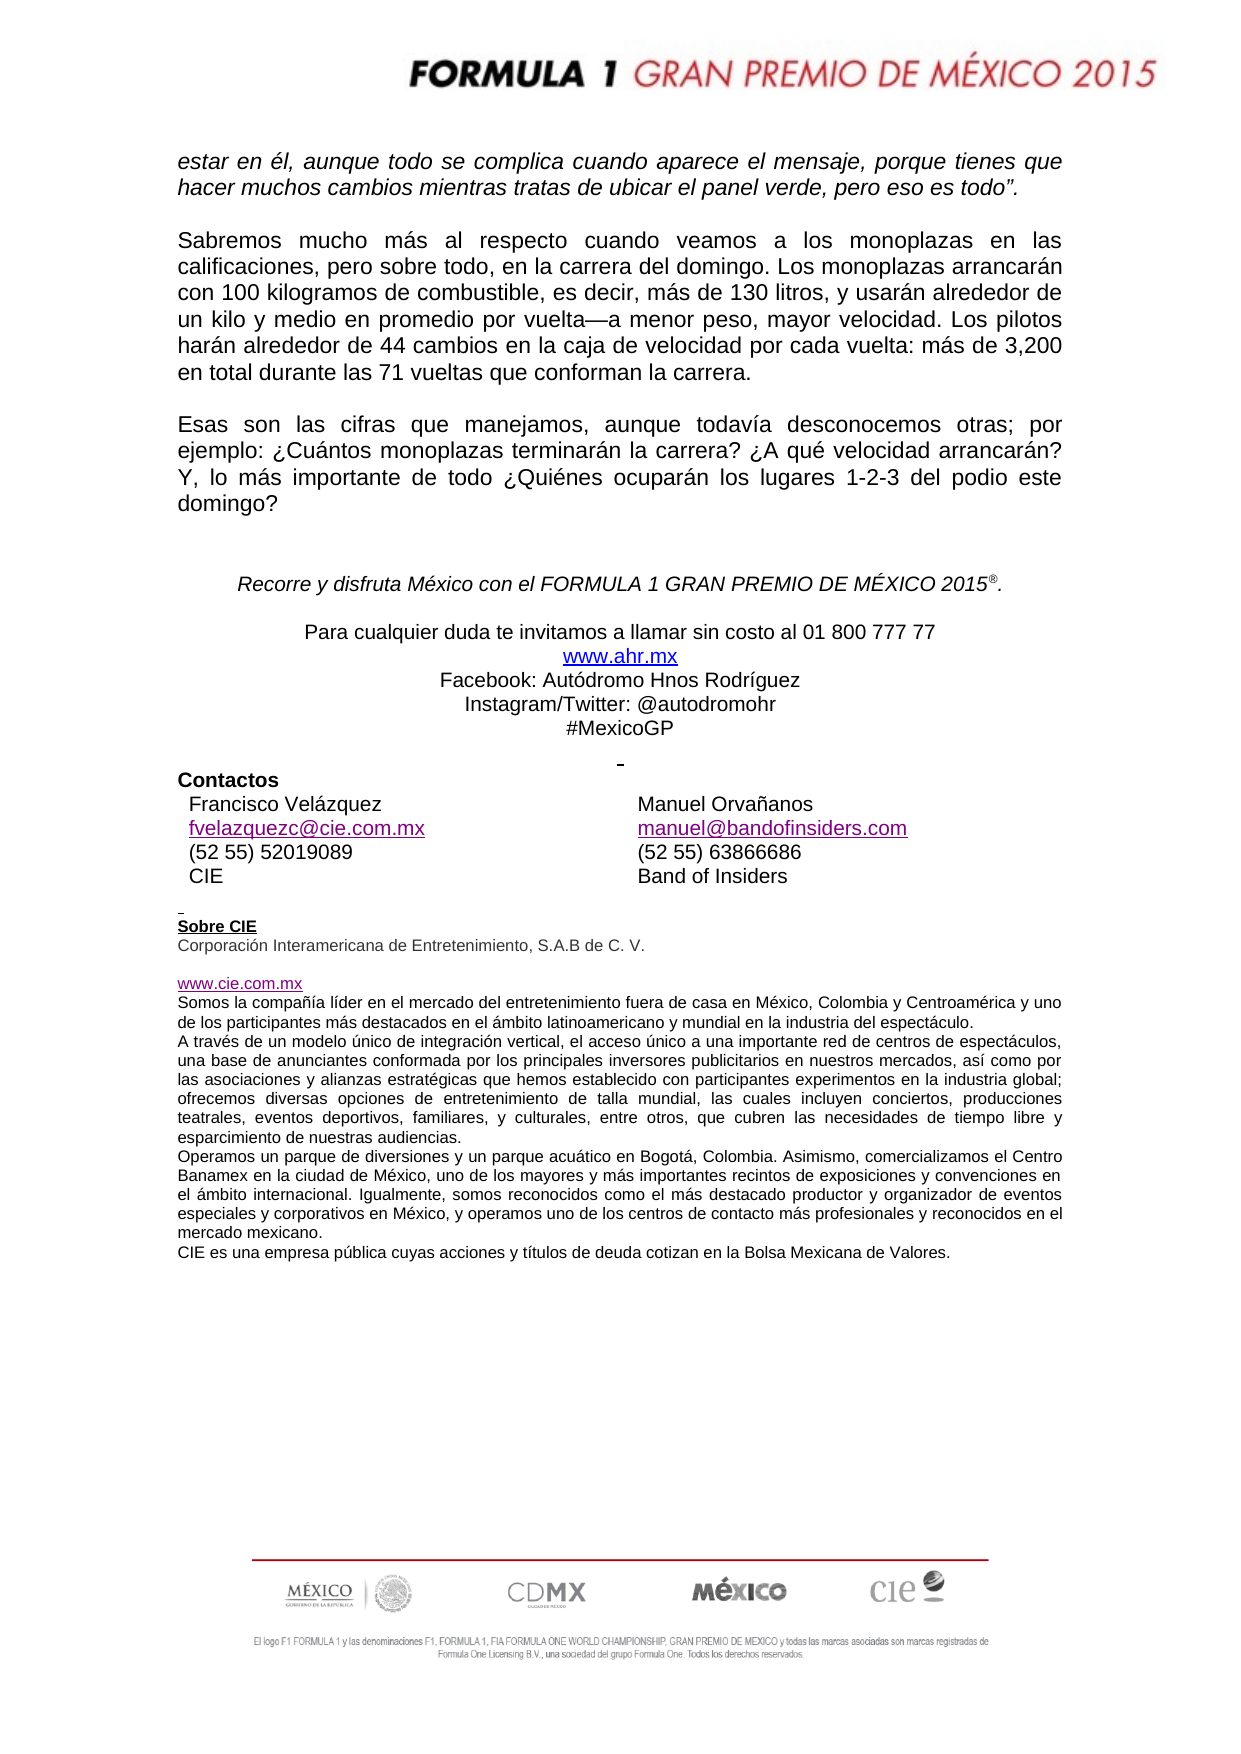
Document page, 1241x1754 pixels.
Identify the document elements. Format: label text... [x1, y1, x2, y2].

text Sobre CIE [177, 917, 1063, 936]
text #MexicoGP [177, 715, 1063, 739]
table_header Francisco Velázquez fvelazquezc@cie.com.mx (52 55) 52019089 CIE [177, 792, 626, 888]
picture [177, 1547, 1062, 1681]
table_header Manuel Orvañanos manuel@bandofinsiders.com (52 55) 63866686 Band of Insiders [626, 792, 1085, 888]
text A través de un modelo único de integración vertical, el acceso único a una importante red de centros de espectáculos, una base de anunciantes conformada por los principales inversores publicitarios en nuestros mercados, así como por las asociaciones y alianzas estratégicas que hemos establecido con participantes experimentos en la industria global; ofrecemos diversas opciones de entretenimiento de talla mundial, las cuales incluyen conciertos, producciones teatrales, eventos deportivos, familiares, y culturales, entre otros, que cubren las necesidades de tiempo libre y esparcimiento de nuestras audiencias. [177, 1032, 1063, 1147]
text Facebook: Autódromo Hnos Rodríguez [177, 667, 1063, 691]
text CIE es una empresa pública cuyas acciones y títulos de deuda cotizan en la Bolsa Mexicana de Valores. [177, 1242, 1063, 1262]
picture [158, 16, 1241, 129]
text Sabremos mucho más al respecto cuando veamos a los monoplazas en las calificaciones, pero sobre todo, en la carrera del domingo. Los monoplazas arrancarán con 100 kilogramos de combustible, es decir, más de 130 litros, y usarán alrededor de un kilo y medio en promedio por vuelta—a menor peso, mayor velocidad. Los pilotos harán alrededor de 44 cambios en la caja de velocidad por cada vuelta: más de 3,200 en total durante las 71 vueltas que conforman la carrera. [177, 227, 1063, 385]
text Somos la compañía líder en el mercado del entretenimiento fuera de casa en México, Colombia y Centroamérica y uno de los participantes más destacados en el ámbito latinoamericano y mundial en la industria del espectáculo. [177, 993, 1063, 1032]
text www.cie.com.mx [177, 974, 1063, 993]
text Operamos un parque de diversiones y un parque acuático en Bogotá, Colombia. Asimismo, comercializamos el Centro Banamex en la ciudad de México, uno de los mayores y más importantes recintos de exposiciones y convenciones en el ámbito internacional. Igualmente, somos reconocidos como el más destacado productor y organizador de eventos especiales y corporativos en México, y operamos uno de los centros de contacto más profesionales y reconocidos en el mercado mexicano. [177, 1147, 1063, 1242]
text www.ahr.mx [177, 643, 1063, 667]
text Recorre y disfruta México con el FORMULA 1 GRAN PREMIO DE MÉXICO 2015®. [177, 572, 1063, 596]
text Esas son las cifras que manejamos, aunque todavía desconocemos otras; por ejemplo: ¿Cuántos monoplazas terminarán la carrera? ¿A qué velocidad arrancarán? Y, lo más importante de todo ¿Quiénes ocuparán los lugares 1-2-3 del podio este domingo? [177, 411, 1063, 517]
text Instagram/Twitter: @autodromohr [177, 691, 1063, 715]
text Corporación Interamericana de Entretenimiento, S.A.B de C. V. [177, 936, 1063, 955]
text Contactos [177, 768, 1063, 792]
text Para cualquier duda te invitamos a llamar sin costo al 01 800 777 77 [177, 619, 1063, 643]
